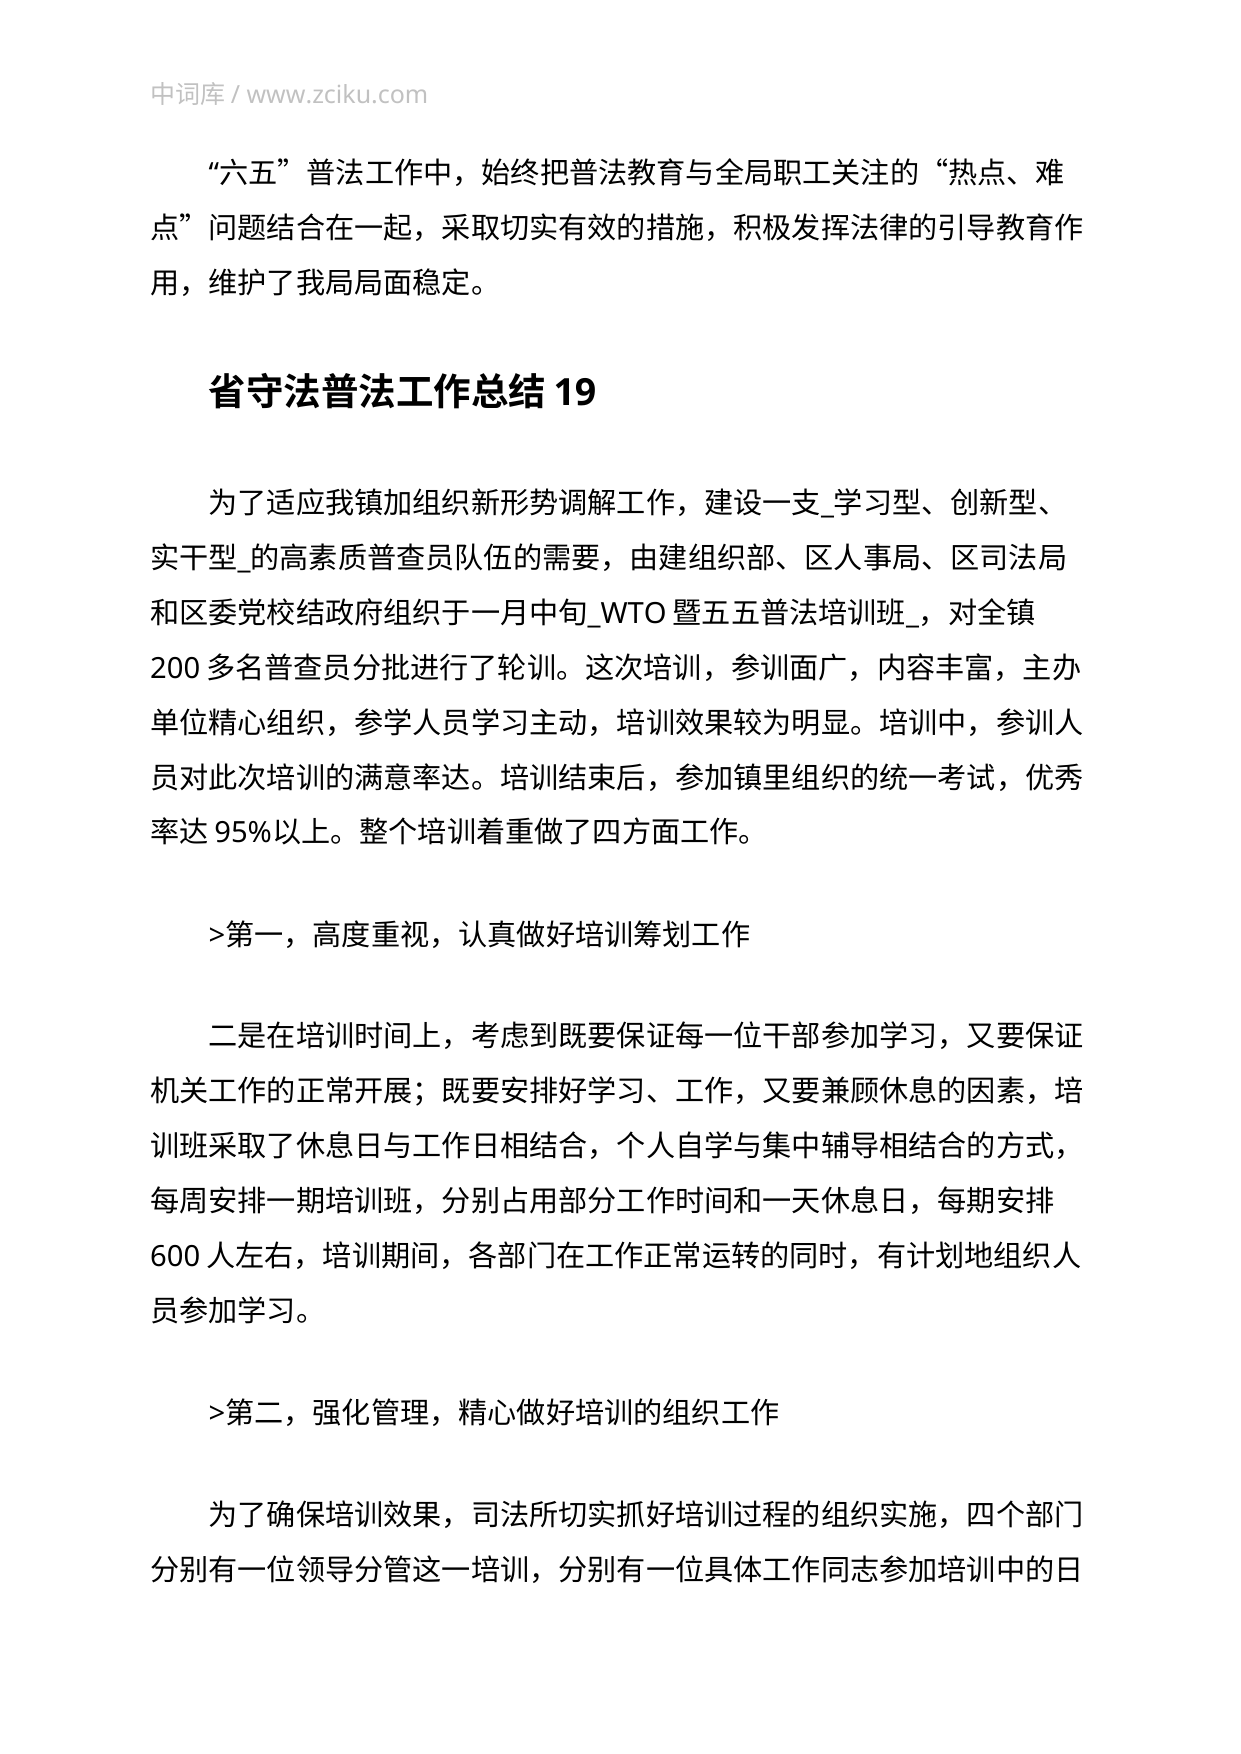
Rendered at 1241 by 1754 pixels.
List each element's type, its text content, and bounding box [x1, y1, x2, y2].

text 二是在培训时间上，考虑到既要保证每一位干部参加学习，又要保证机关工作的正常开展；既要安排好学习、工作，又要兼顾休息的因素，培训班采取了休息日与工作日相结合，个人自学与集中辅导相结合的方式，每周安排一期培训班，分别占用部分工作时间和一天休息日，每期安排600人左右，培训期间，各部门在工作正常运转的同时，有计划地组织人员参加学习。 [150, 1013, 1090, 1330]
text 省守法普法工作总结19 [150, 362, 1090, 416]
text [150, 1491, 1090, 1588]
text “六五”普法工作中，始终把普法教育与全局职工关注的“热点、难点”问题结合在一起，采取切实有效的措施，积极发挥法律的引导教育作用，维护了我局局面稳定。 [150, 150, 1090, 302]
text >第二，强化管理，精心做好培训的组织工作 [150, 1389, 1090, 1432]
text >第一，高度重视，认真做好培训筹划工作 [150, 911, 1090, 953]
text 为了适应我镇加组织新形势调解工作，建设一支_学习型、创新型、实干型_的高素质普查员队伍的需要，由建组织部、区人事局、区司法局和区委党校结政府组织于一月中旬_WTO暨五五普法培训班_，对全镇200多名普查员分批进行了轮训。这次培训，参训面广，内容丰富，主办单位精心组织，参学人员学习主动，培训效果较为明显。培训中，参训人员对此次培训的满意率达。培训结束后，参加镇里组织的统一考试，优秀率达95%以上。整个培训着重做了四方面工作。 [150, 479, 1090, 851]
